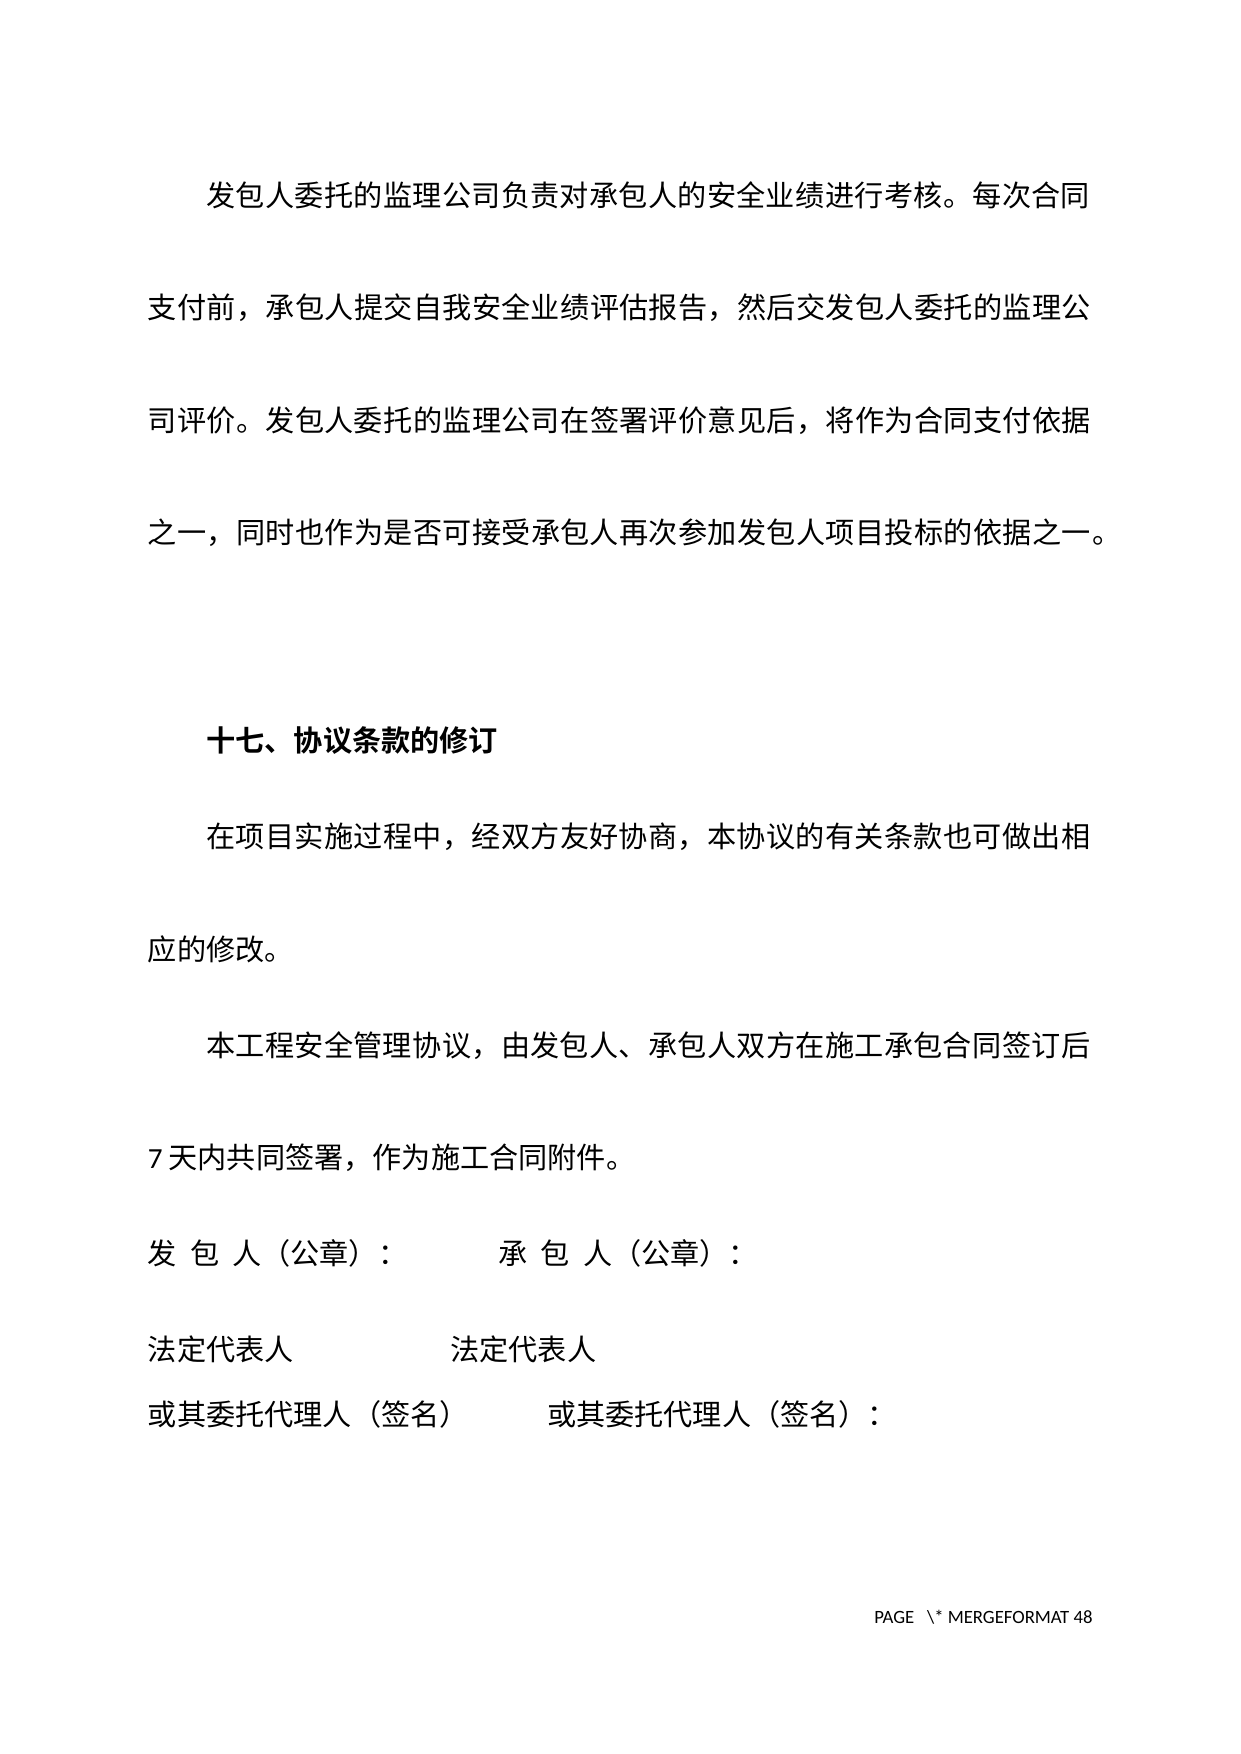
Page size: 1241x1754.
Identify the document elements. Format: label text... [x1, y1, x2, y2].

subtitle 在项目实施过程中，经双方友好协商，本协议的有关条款也可做出相应的修改。 [148, 802, 1092, 980]
subtitle 发包人委托的监理公司负责对承包人的安全业绩进行考核。每次合同支付前，承包人提交自我安全业绩评估报告，然后交发包人委托的监理公司评价。发包人委托的监理公司在签署评价意见后，将作为合同支付依据之一，同时也作为是否可接受承包人再次参加发包人项目投标的依据之一。 [148, 161, 1092, 676]
subtitle 十七、协议条款的修订 [148, 707, 1092, 772]
subtitle 本工程安全管理协议，由发包人、承包人双方在施工承包合同签订后7天内共同签署，作为施工合同附件。 [148, 1011, 1092, 1188]
subtitle 发 包 人（公章）： 承 包 人（公章）： [148, 1219, 1092, 1284]
subtitle 法定代表人 法定代表人 [148, 1315, 1092, 1380]
subtitle 或其委托代理人（签名） 或其委托代理人（签名）： [148, 1380, 1092, 1445]
